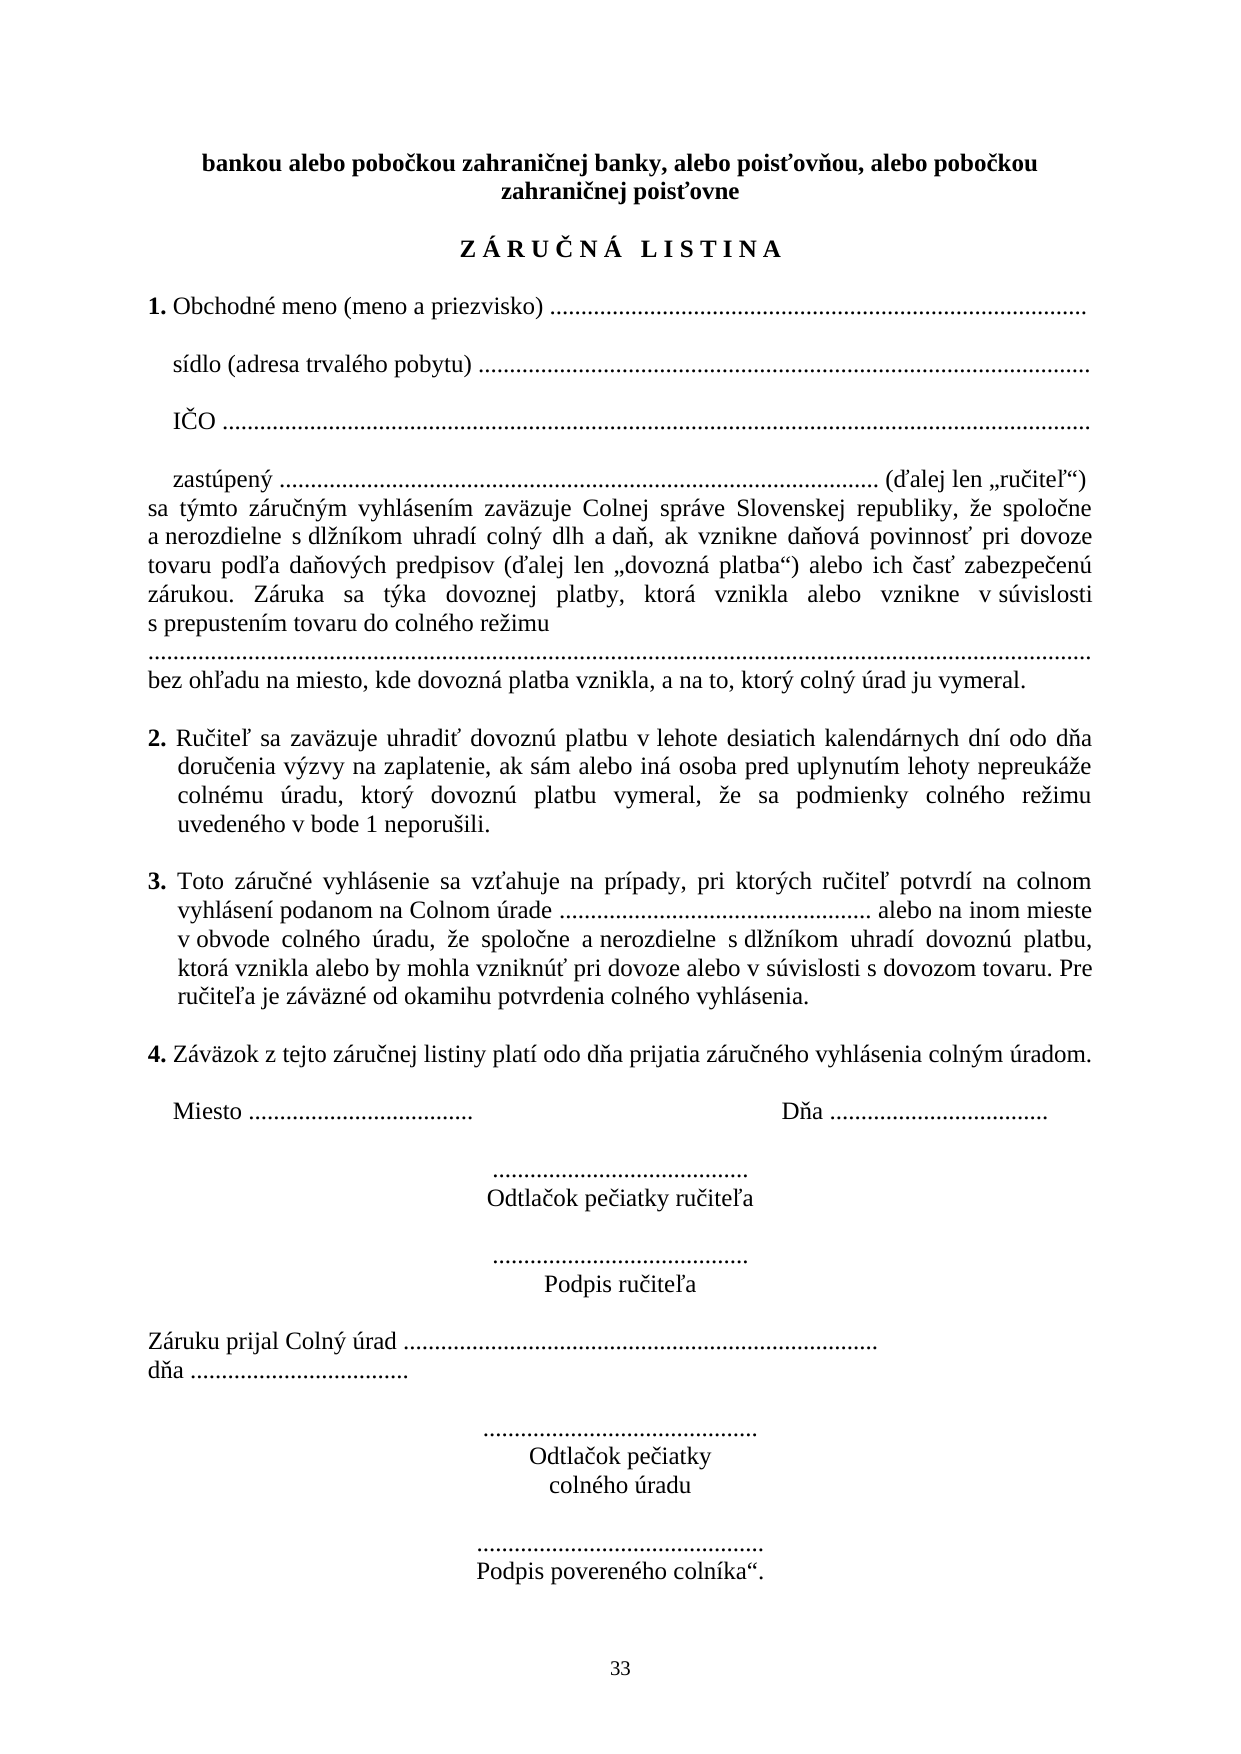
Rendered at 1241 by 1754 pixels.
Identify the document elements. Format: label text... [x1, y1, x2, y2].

text 1. Obchodné meno (meno a priezvisko) ...................................................................................... [148, 291, 1093, 320]
text ......................................... [148, 1240, 1093, 1269]
text ............................................ [148, 1413, 1093, 1441]
text Miesto .................................... Dňa ................................... [148, 1096, 1093, 1125]
text Záruku prijal Colný úrad ............................................................................ [148, 1326, 1093, 1355]
text 2. Ručiteľ sa zaväzuje uhradiť dovoznú platbu v lehote desiatich kalendárnych dní odo dňa doručenia výzvy na zaplatenie, ak sám alebo iná osoba pred uplynutím lehoty nepreukáže colnému úradu, ktorý dovoznú platbu vymeral, že sa podmienky colného režimu uvedeného v bode 1 neporušili. [148, 723, 1093, 838]
text sídlo (adresa trvalého pobytu) .................................................................................................. [148, 349, 1093, 378]
text zastúpený ................................................................................................ (ďalej len „ručiteľ“) [148, 464, 1093, 493]
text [148, 148, 1093, 205]
text sa týmto záručným vyhlásením zaväzuje Colnej správe Slovenskej republiky, že spoločne a nerozdielne s dlžníkom uhradí colný dlh a daň, ak vznikne daňová povinnosť pri dovoze tovaru podľa daňových predpisov (ďalej len „dovozná platba“) alebo ich časť zabezpečenú zárukou. Záruka sa týka dovoznej platby, ktorá vznikla alebo vznikne v súvislosti s prepustením tovaru do colného režimu [148, 493, 1093, 636]
text .............................................. [148, 1528, 1093, 1556]
text 3. Toto záručné vyhlásenie sa vzťahuje na prípady, pri ktorých ručiteľ potvrdí na colnom vyhlásení podanom na Colnom úrade .................................................. alebo na inom mieste v obvode colného úradu, že spoločne a nerozdielne s dlžníkom uhradí dovoznú platbu, ktorá vznikla alebo by mohla vzniknúť pri dovoze alebo v súvislosti s dovozom tovaru. Pre ručiteľa je záväzné od okamihu potvrdenia colného vyhlásenia. [148, 866, 1093, 1010]
text ....................................................................................................................................................... [148, 636, 1093, 665]
text ......................................... [148, 1154, 1093, 1183]
text Odtlačok pečiatky ručiteľa [148, 1183, 1093, 1211]
text dňa ................................... [148, 1355, 1093, 1384]
text Odtlačok pečiatky [148, 1441, 1093, 1470]
text IČO ........................................................................................................................................... [148, 406, 1093, 435]
text bez ohľadu na miesto, kde dovozná platba vznikla, a na to, ktorý colný úrad ju vymeral. [148, 665, 1093, 694]
text Podpis ručiteľa [148, 1269, 1093, 1298]
text Podpis povereného colníka“. [148, 1556, 1093, 1585]
text 4. Záväzok z tejto záručnej listiny platí odo dňa prijatia záručného vyhlásenia colným úradom. [148, 1039, 1093, 1068]
text colného úradu [148, 1470, 1093, 1499]
text Z Á R U Č N Á L I S T I N A [148, 234, 1093, 263]
